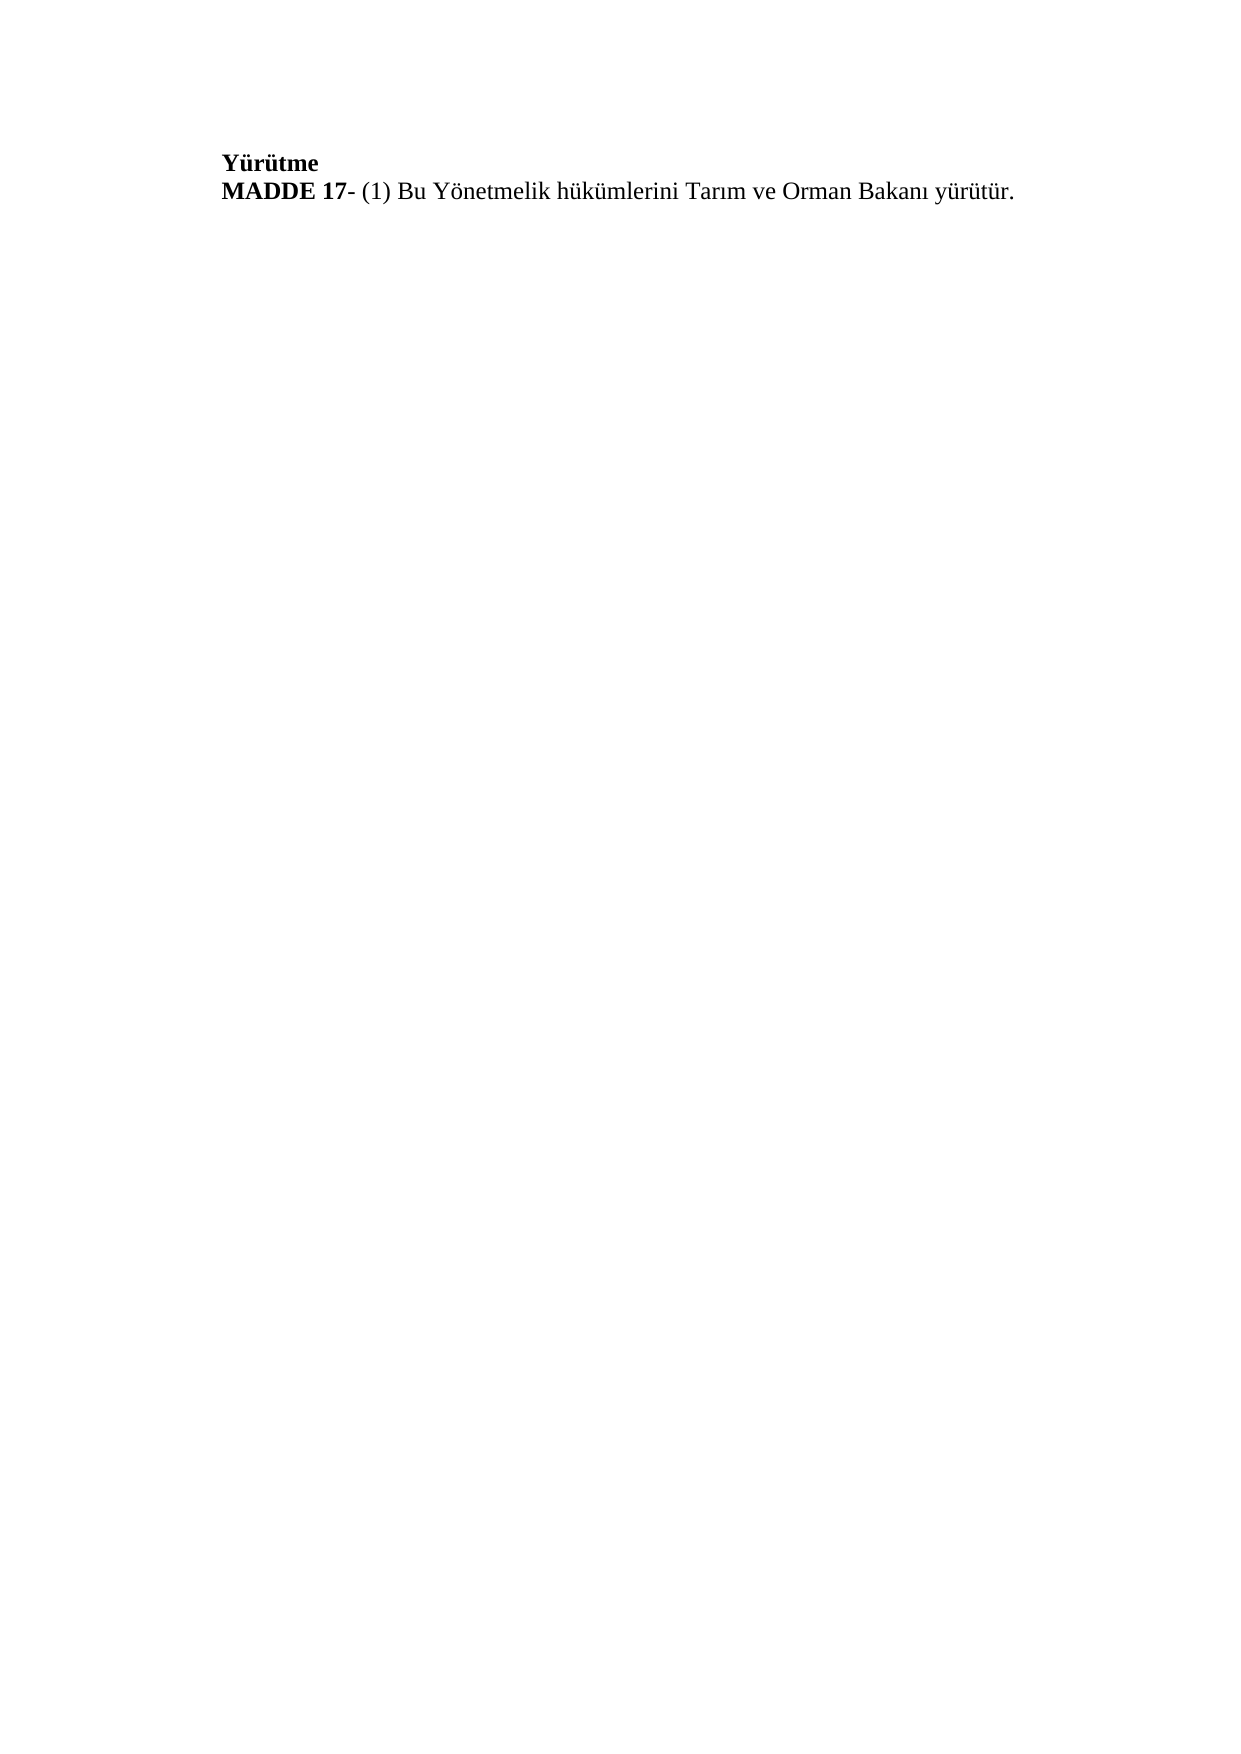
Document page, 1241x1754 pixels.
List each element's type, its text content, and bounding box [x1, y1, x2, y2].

text MADDE 17- (1) Bu Yönetmelik hükümlerini Tarım ve Orman Bakanı yürütür. [148, 176, 1093, 205]
text Yürütme [148, 148, 1093, 176]
